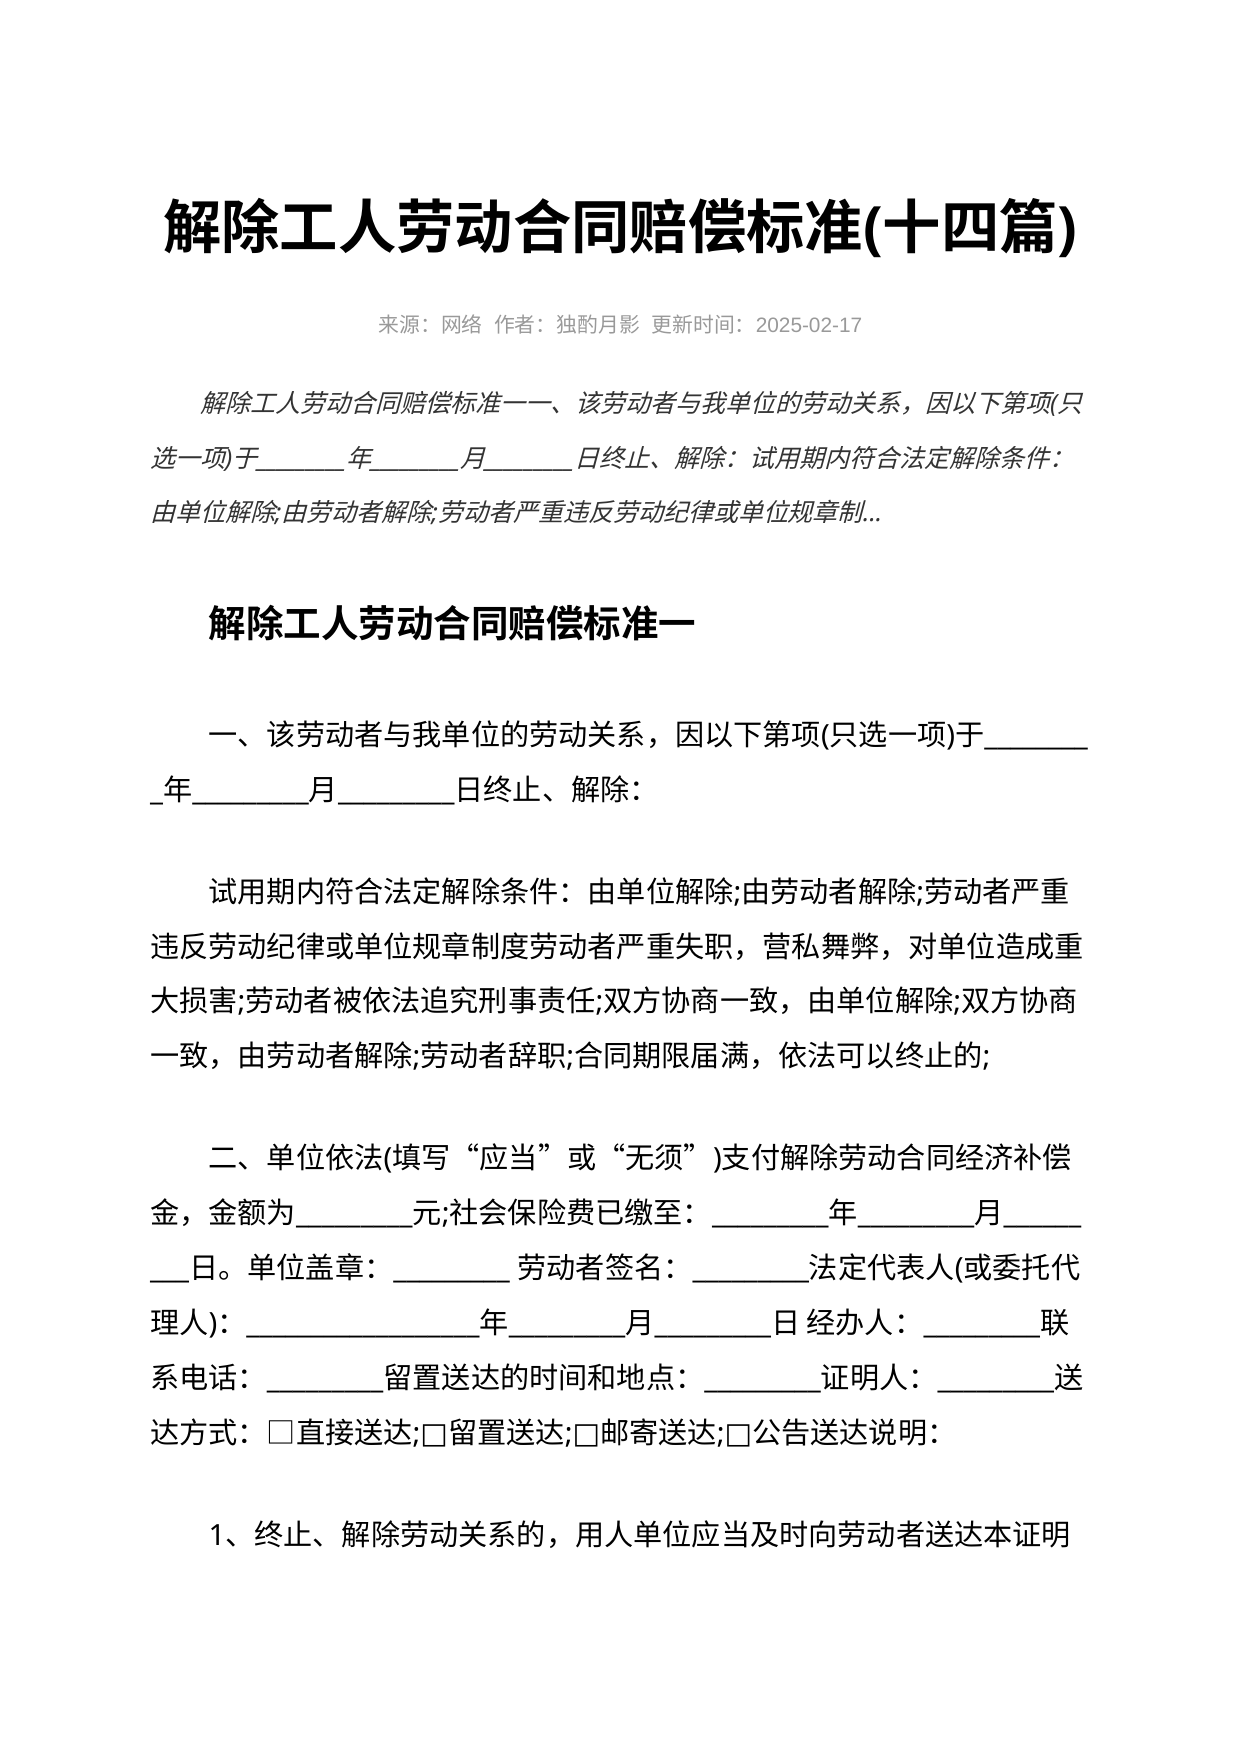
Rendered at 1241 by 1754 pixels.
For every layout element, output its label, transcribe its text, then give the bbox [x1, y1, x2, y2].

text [150, 1512, 1090, 1554]
text 二、单位依法(填写“应当”或“无须”)支付解除劳动合同经济补偿金，金额为_________元;社会保险费已缴至：_________年_________月_________日。单位盖章：_________ 劳动者签名：_________法定代表人(或委托代理人)：__________________年_________月_________日 经办人：_________联系电话：_________留置送达的时间和地点：_________证明人：_________送达方式：□直接送达;□留置送达;□邮寄送达;□公告送达说明： [150, 1135, 1090, 1452]
text 解除工人劳动合同赔偿标准一一、该劳动者与我单位的劳动关系，因以下第项(只选一项)于_________年_________月_________日终止、解除：试用期内符合法定解除条件：由单位解除;由劳动者解除;劳动者严重违反劳动纪律或单位规章制... [150, 384, 1090, 529]
text 一、该劳动者与我单位的劳动关系，因以下第项(只选一项)于_________年_________月_________日终止、解除： [150, 711, 1090, 808]
text 来源：网络 作者：独酌月影 更新时间：2025-02-17 [150, 313, 1090, 337]
subtitle 解除工人劳动合同赔偿标准(十四篇) [150, 181, 1090, 266]
text 解除工人劳动合同赔偿标准一 [150, 594, 1090, 648]
text 试用期内符合法定解除条件：由单位解除;由劳动者解除;劳动者严重违反劳动纪律或单位规章制度劳动者严重失职，营私舞弊，对单位造成重大损害;劳动者被依法追究刑事责任;双方协商一致，由单位解除;双方协商一致，由劳动者解除;劳动者辞职;合同期限届满，依法可以终止的; [150, 868, 1090, 1075]
